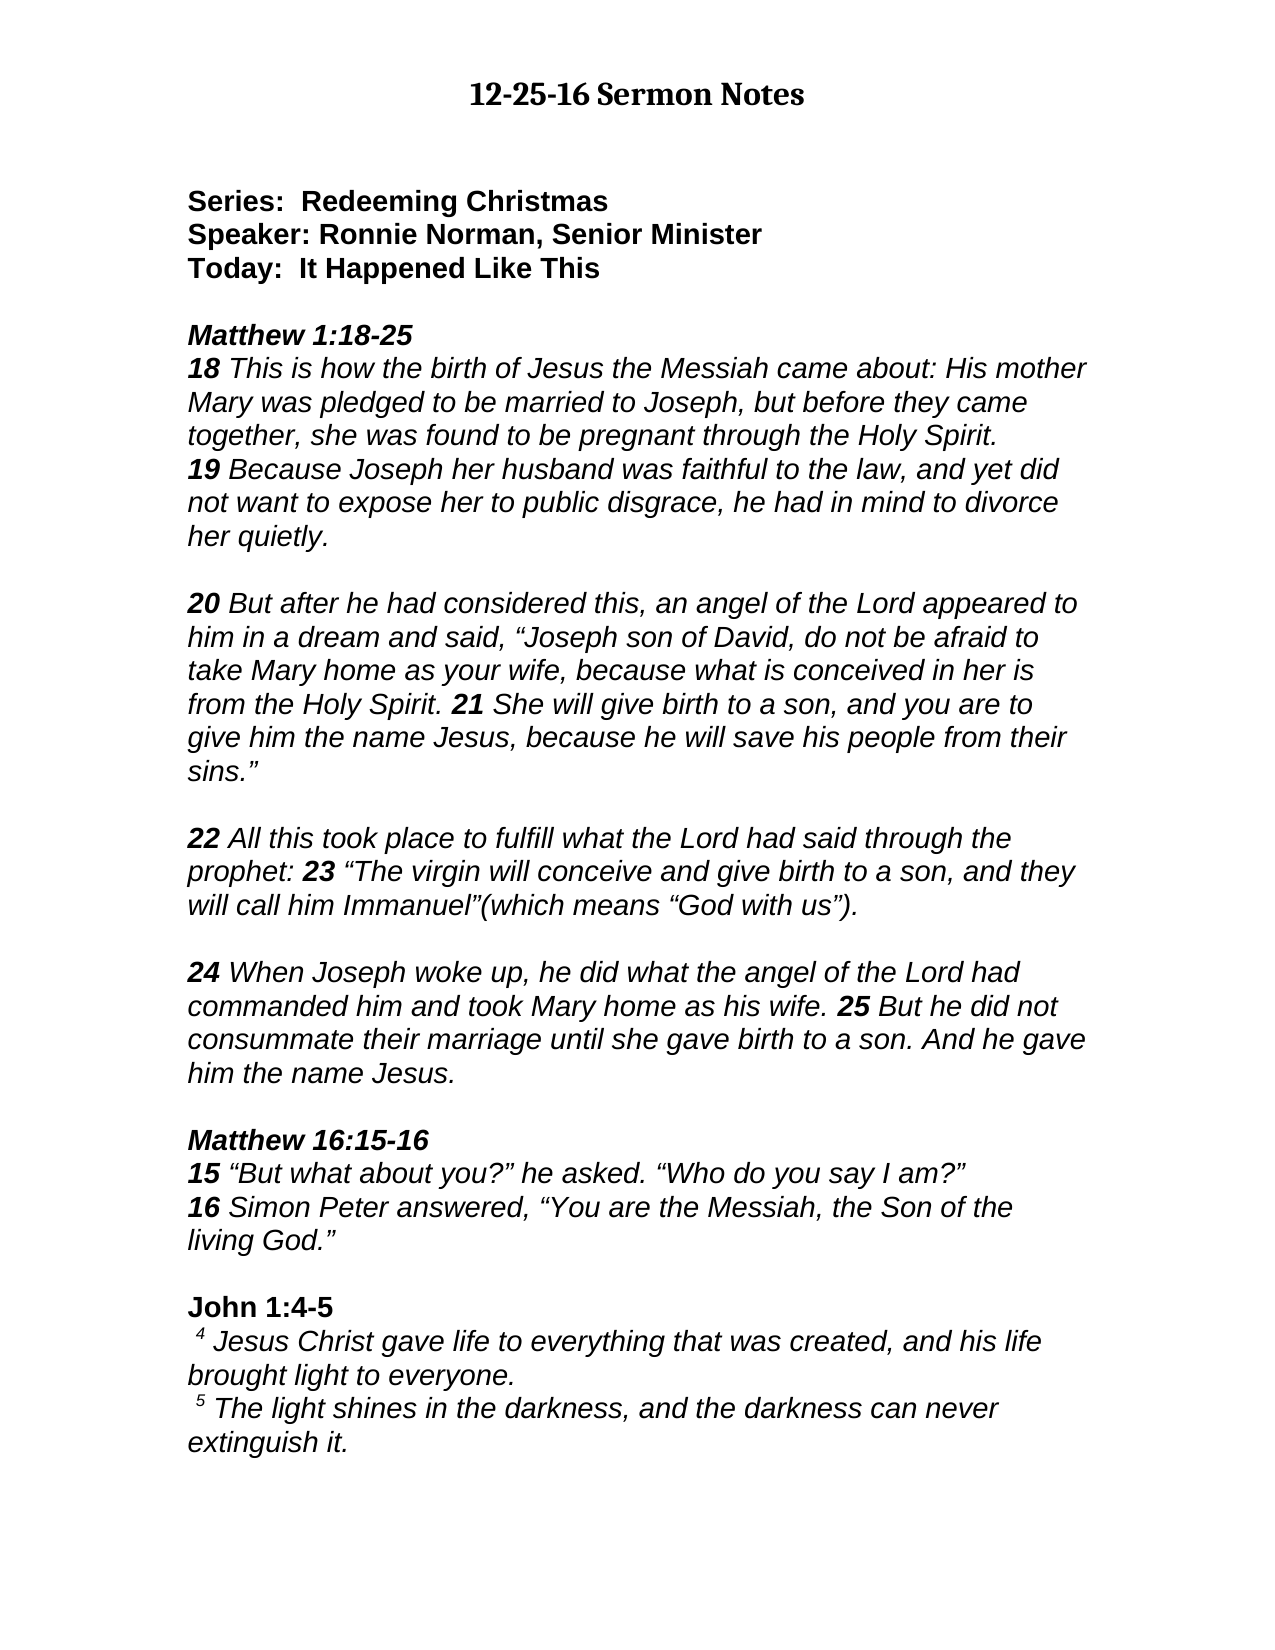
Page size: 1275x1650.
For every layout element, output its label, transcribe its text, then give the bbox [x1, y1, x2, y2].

text 4 Jesus Christ gave life to everything that was created, and his life brought light to everyone. 5 The light shines in the darkness, and the darkness can never extinguish it. [187, 1324, 1087, 1458]
text Speaker: Ronnie Norman, Senior Minister [187, 217, 1087, 251]
text Series: Redeeming Christmas [187, 183, 1087, 217]
text 24 When Joseph woke up, he did what the angel of the Lord had commanded him and took Mary home as his wife. 25 But he did not consummate their marriage until she gave birth to a son. And he gave him the name Jesus. [187, 955, 1087, 1089]
text Matthew 1:18-25 [187, 318, 1087, 351]
text Today: It Happened Like This [187, 251, 1087, 284]
text Matthew 16:15-16 [187, 1123, 1087, 1156]
text 22 All this took place to fulfill what the Lord had said through the prophet: 23 “The virgin will conceive and give birth to a son, and they will call him Immanuel”(which means “God with us”). [187, 821, 1087, 921]
text 18 This is how the birth of Jesus the Messiah came about: His mother Mary was pledged to be married to Joseph, but before they came together, she was found to be pregnant through the Holy Spirit. 19 Because Joseph her husband was faithful to the law, and yet did not want to expose her to public disgrace, he had in mind to divorce her quietly. [187, 351, 1087, 552]
text 20 But after he had considered this, an angel of the Lord appeared to him in a dream and said, “Joseph son of David, do not be afraid to take Mary home as your wife, because what is conceived in her is from the Holy Spirit. 21 She will give birth to a son, and you are to give him the name Jesus, because he will save his people from their sins.” [187, 586, 1087, 787]
text 16 Simon Peter answered, “You are the Messiah, the Son of the living God.” [187, 1190, 1087, 1257]
text John 1:4-5 [187, 1290, 1087, 1324]
text 15 “But what about you?” he asked. “Who do you say I am?” [187, 1156, 1087, 1190]
